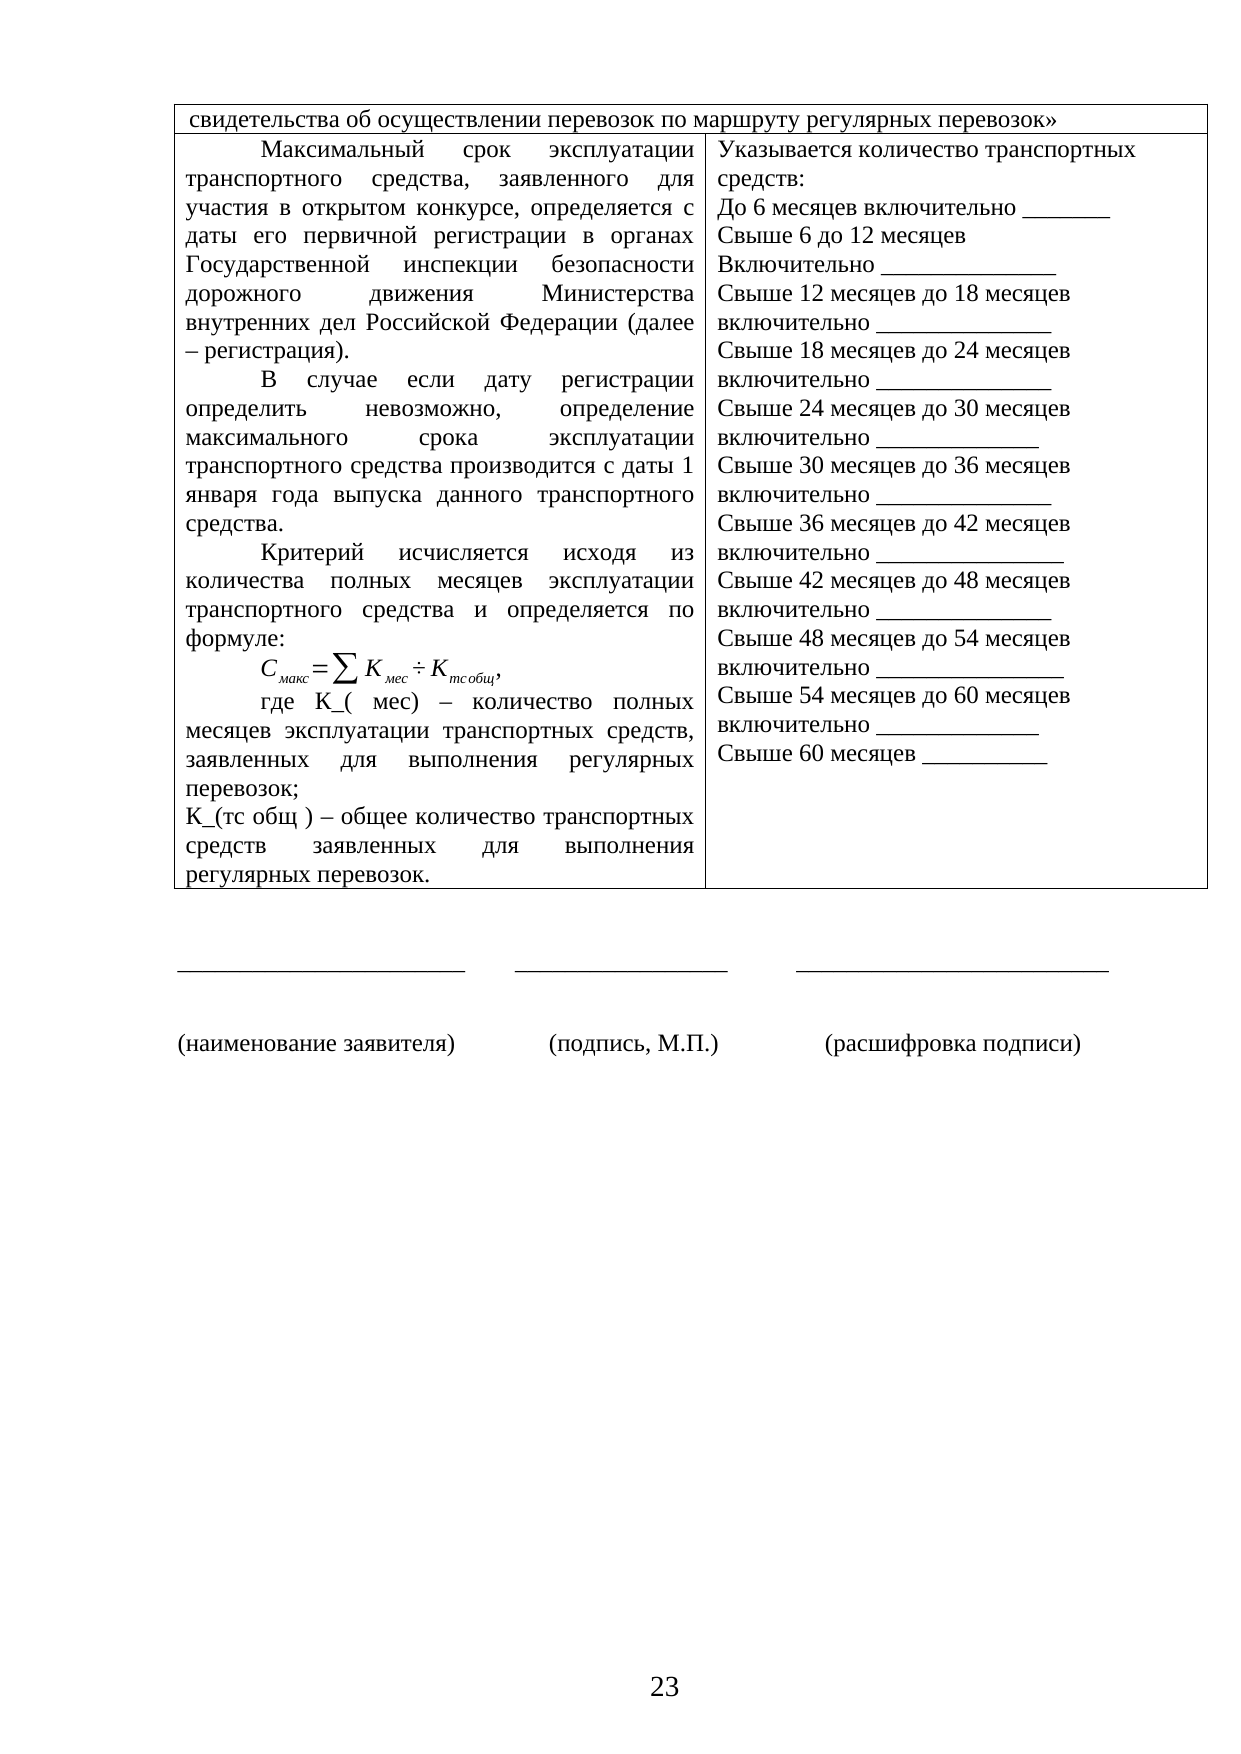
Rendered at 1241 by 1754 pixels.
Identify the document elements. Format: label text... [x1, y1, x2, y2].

table_cell Указывается количество транспортных средств: До 6 месяцев включительно _______ Свыше 6 до 12 месяцев Включительно ______________ Свыше 12 месяцев до 18 месяцев включительно ______________ Свыше 18 месяцев до 24 месяцев включительно ______________ Свыше 24 месяцев до 30 месяцев включительно _____________ Свыше 30 месяцев до 36 месяцев включительно ______________ Свыше 36 месяцев до 42 месяцев включительно _______________ Свыше 42 месяцев до 48 месяцев включительно ______________ Свыше 48 месяцев до 54 месяцев включительно _______________ Свыше 54 месяцев до 60 месяцев включительно _____________ Свыше 60 месяцев __________ [706, 134, 1207, 888]
text _______________________ _________________ _________________________ [177, 946, 1152, 975]
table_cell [175, 105, 1207, 133]
text (наименование заявителя) (подпись, М.П.) (расшифровка подписи) [177, 1028, 1152, 1057]
table_cell Максимальный срок эксплуатации транспортного средства, заявленного для участия в открытом конкурсе, определяется с даты его первичной регистрации в органах Государственной инспекции безопасности дорожного движения Министерства внутренних дел Российской Федерации (далее – регистрация). В случае если дату регистрации определить невозможно, определение максимального срока эксплуатации транспортного средства производится с даты 1 января года выпуска данного транспортного средства. Критерий исчисляется исходя из количества полных месяцев эксплуатации транспортного средства и определяется по формуле: , где К_( мес) – количество полных месяцев эксплуатации транспортных средств, заявленных для выполнения регулярных перевозок; К_(тс общ ) – общее количество транспортных средств заявленных для выполнения регулярных перевозок. [175, 134, 705, 888]
